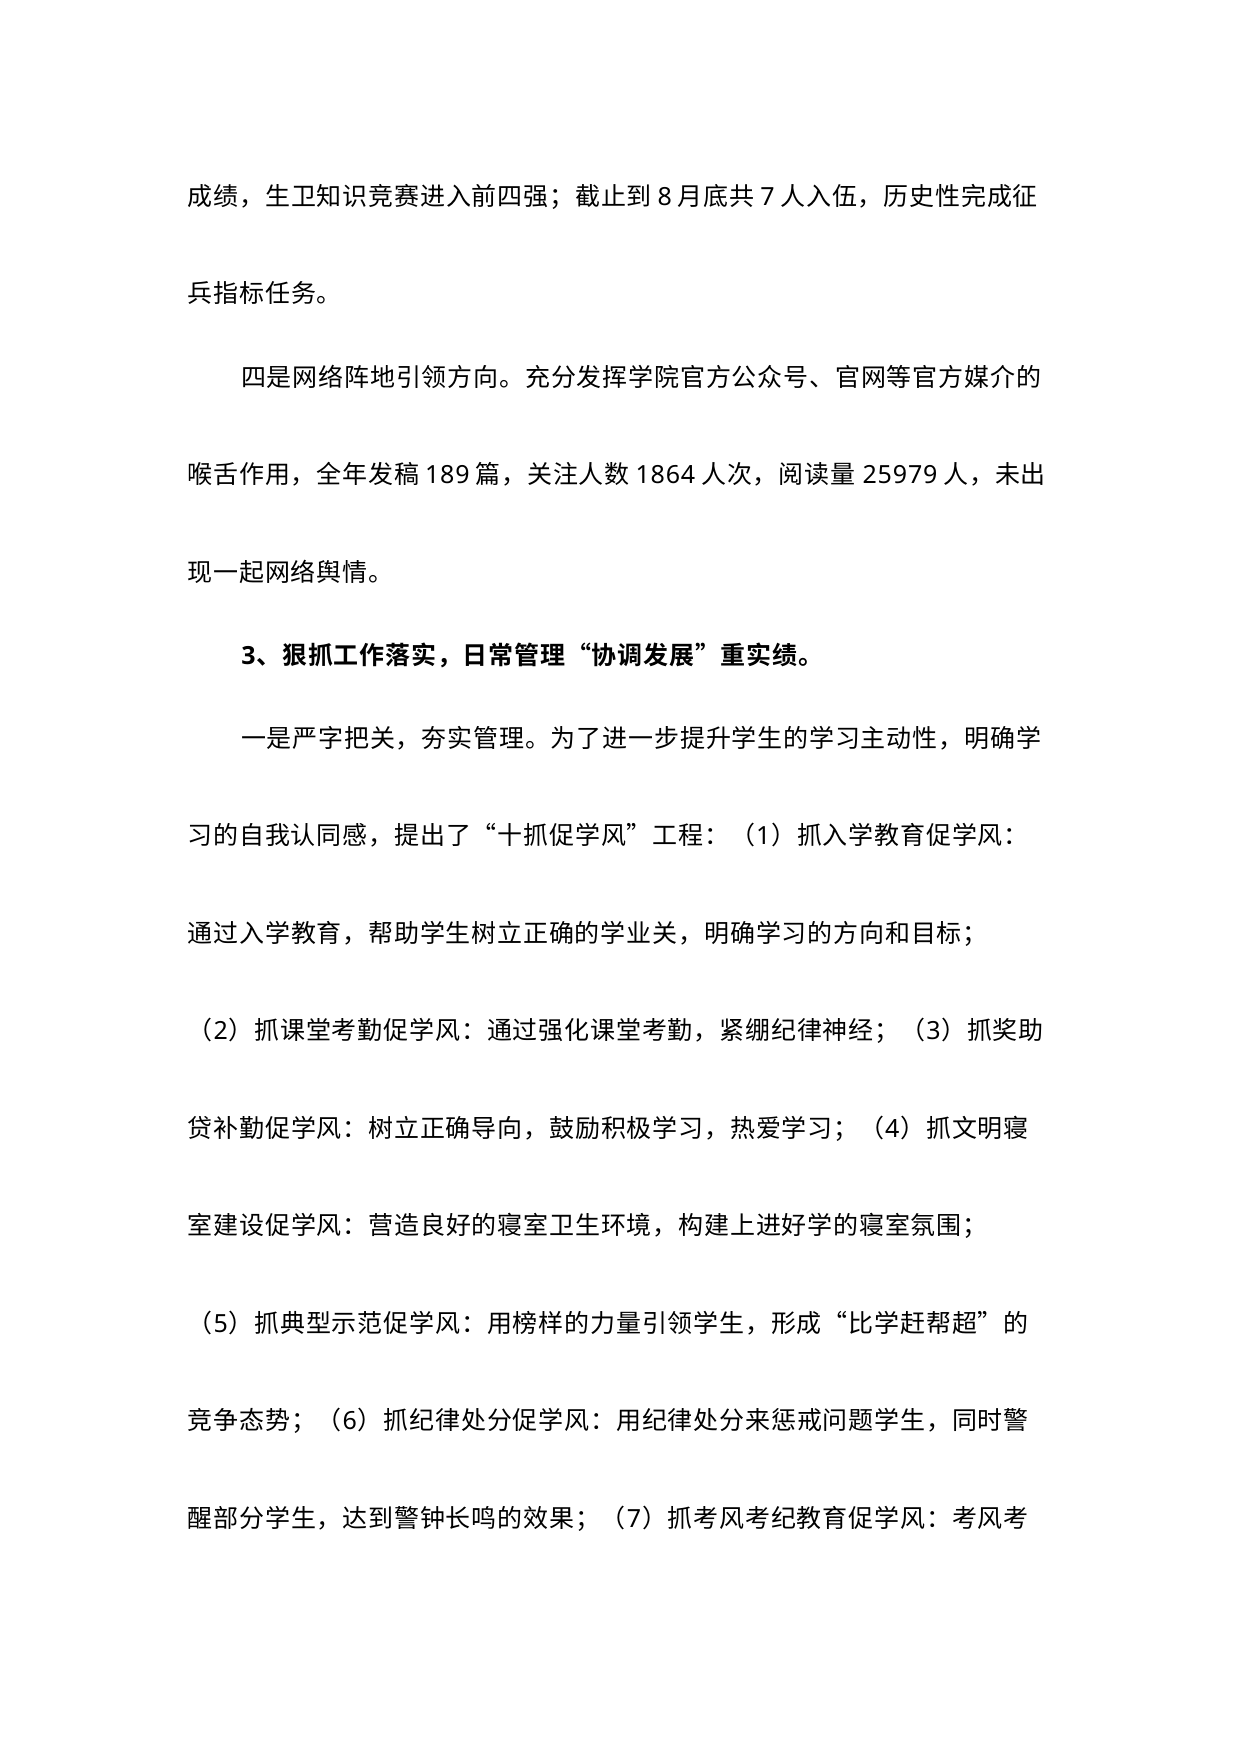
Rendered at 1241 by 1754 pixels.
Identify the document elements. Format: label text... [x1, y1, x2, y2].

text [187, 704, 1053, 1549]
text 四是网络阵地引领方向。充分发挥学院官方公众号、官网等官方媒介的喉舌作用，全年发稿189篇，关注人数1864人次，阅读量 25979人，未出现一起网络舆情。 [187, 343, 1053, 603]
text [187, 162, 1053, 324]
text 3、狠抓工作落实，日常管理“协调发展”重实绩。 [187, 621, 1053, 686]
